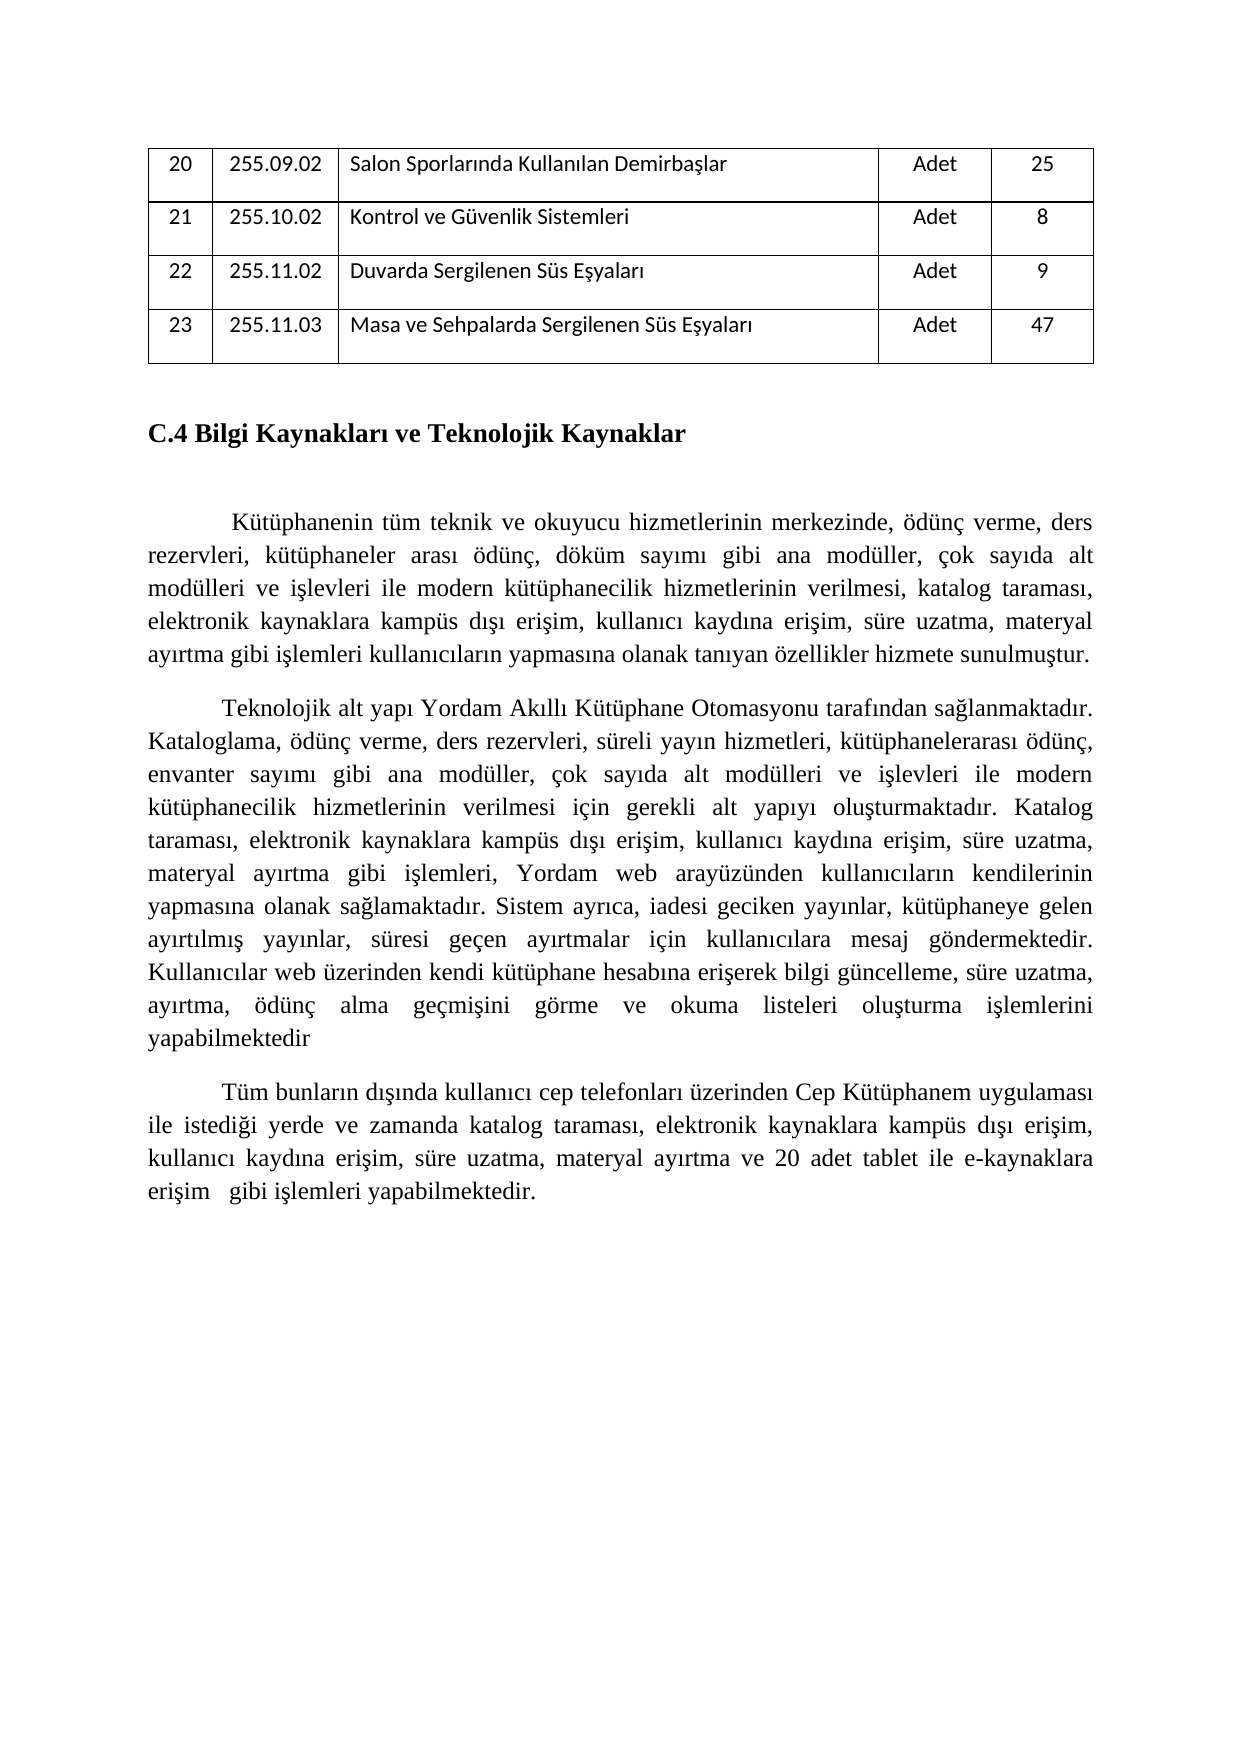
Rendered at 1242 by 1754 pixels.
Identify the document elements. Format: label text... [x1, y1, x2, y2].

subtitle C.4 Bilgi Kaynakları ve Teknolojik Kaynaklar [148, 417, 1094, 449]
table_cell 255.10.02 [213, 203, 338, 255]
table_cell 21 [149, 203, 212, 255]
table_cell 8 [992, 203, 1093, 255]
table_cell Duvarda Sergilenen Süs Eşyaları [339, 256, 878, 309]
table_cell Masa ve Sehpalarda Sergilenen Süs Eşyaları [339, 310, 878, 363]
table_cell Adet [879, 310, 991, 363]
text Kütüphanenin tüm teknik ve okuyucu hizmetlerinin merkezinde, ödünç verme, ders rezervleri, kütüphaneler arası ödünç, döküm sayımı gibi ana modüller, çok sayıda alt modülleri ve işlevleri ile modern kütüphanecilik hizmetlerinin verilmesi, katalog taraması, elektronik kaynaklara kampüs dışı erişim, kullanıcı kaydına erişim, süre uzatma, materyal ayırtma gibi işlemleri kullanıcıların yapmasına olanak tanıyan özellikler hizmete sunulmuştur. [148, 507, 1094, 668]
table_cell 23 [149, 310, 212, 363]
table_cell Adet [879, 256, 991, 309]
table_cell 20 [149, 149, 212, 201]
table_cell 255.11.03 [213, 310, 338, 363]
text Tüm bunların dışında kullanıcı cep telefonları üzerinden Cep Kütüphanem uygulaması ile istediği yerde ve zamanda katalog taraması, elektronik kaynaklara kampüs dışı erişim, kullanıcı kaydına erişim, süre uzatma, materyal ayırtma ve 20 adet tablet ile e-kaynaklara erişim gibi işlemleri yapabilmektedir. [148, 1077, 1094, 1205]
table_cell Adet [879, 203, 991, 255]
table_cell 22 [149, 256, 212, 309]
table_cell 9 [992, 256, 1093, 309]
table_cell 25 [992, 149, 1093, 201]
text Teknolojik alt yapı Yordam Akıllı Kütüphane Otomasyonu tarafından sağlanmaktadır. Kataloglama, ödünç verme, ders rezervleri, süreli yayın hizmetleri, kütüphanelerarası ödünç, envanter sayımı gibi ana modüller, çok sayıda alt modülleri ve işlevleri ile modern kütüphanecilik hizmetlerinin verilmesi için gerekli alt yapıyı oluşturmaktadır. Katalog taraması, elektronik kaynaklara kampüs dışı erişim, kullanıcı kaydına erişim, süre uzatma, materyal ayırtma gibi işlemleri, Yordam web arayüzünden kullanıcıların kendilerinin yapmasına olanak sağlamaktadır. Sistem ayrıca, iadesi geciken yayınlar, kütüphaneye gelen ayırtılmış yayınlar, süresi geçen ayırtmalar için kullanıcılara mesaj göndermektedir. Kullanıcılar web üzerinden kendi kütüphane hesabına erişerek bilgi güncelleme, süre uzatma, ayırtma, ödünç alma geçmişini görme ve okuma listeleri oluşturma işlemlerini yapabilmektedir [148, 693, 1094, 1052]
table_cell Salon Sporlarında Kullanılan Demirbaşlar [339, 149, 878, 201]
table_cell 255.11.02 [213, 256, 338, 309]
table_cell 255.09.02 [213, 149, 338, 201]
table_cell 47 [992, 310, 1093, 363]
table_cell Adet [879, 149, 991, 201]
table_cell Kontrol ve Güvenlik Sistemleri [339, 203, 878, 255]
